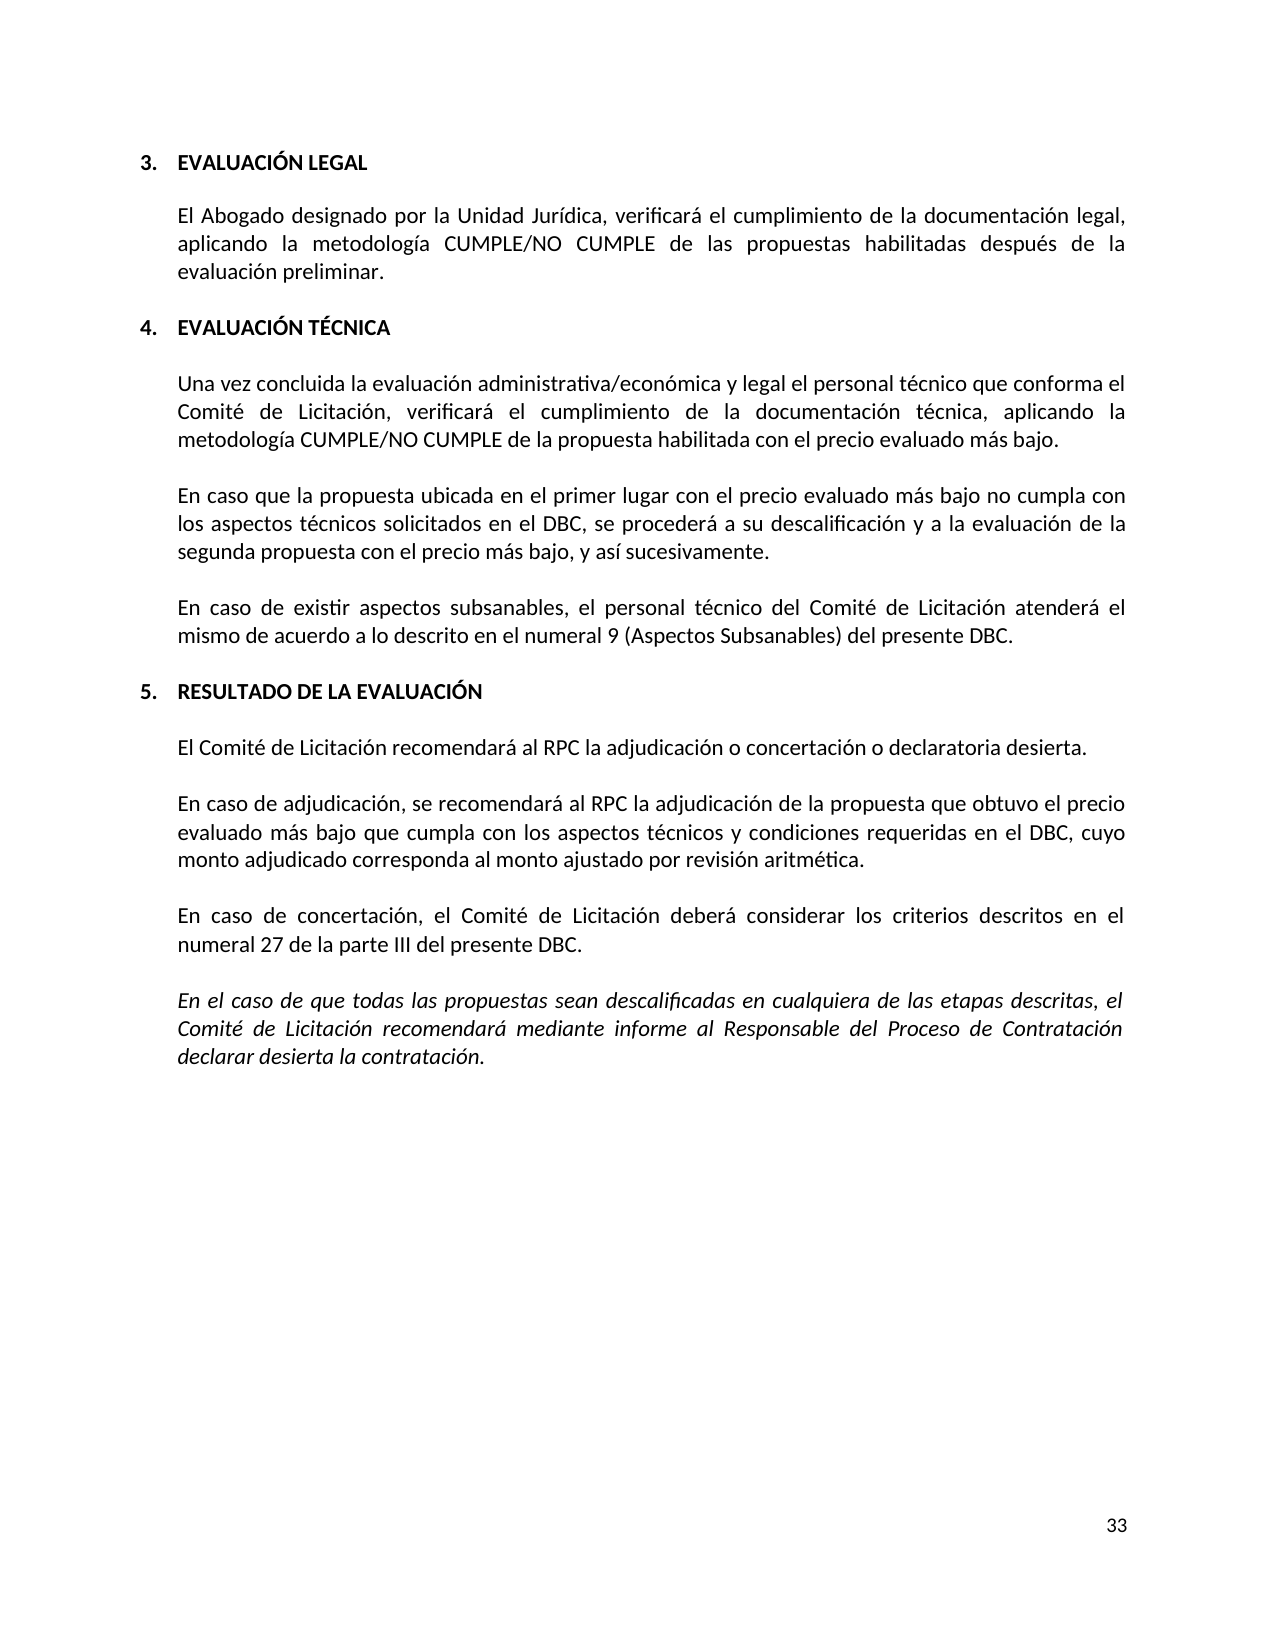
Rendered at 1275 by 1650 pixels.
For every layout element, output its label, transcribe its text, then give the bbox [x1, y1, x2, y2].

text En caso de existir aspectos subsanables, el personal técnico del Comité de Licitación atenderá el mismo de acuerdo a lo descrito en el numeral 9 (Aspectos Subsanables) del presente DBC. [177, 593, 1127, 649]
text El Comité de Licitación recomendará al RPC la adjudicación o concertación o declaratoria desierta. [177, 733, 1127, 762]
text En caso de concertación, el Comité de Licitación deberá considerar los criterios descritos en el numeral 27 de la parte III del presente DBC. [177, 902, 1127, 958]
text En caso de adjudicación, se recomendará al RPC la adjudicación de la propuesta que obtuvo el precio evaluado más bajo que cumpla con los aspectos técnicos y condiciones requeridas en el DBC, cuyo monto adjudicado corresponda al monto ajustado por revisión aritmética. [177, 789, 1127, 874]
text Una vez concluida la evaluación administrativa/económica y legal el personal técnico que conforma el Comité de Licitación, verificará el cumplimiento de la documentación técnica, aplicando la metodología CUMPLE/NO CUMPLE de la propuesta habilitada con el precio evaluado más bajo. [177, 369, 1127, 453]
text En el caso de que todas las propuestas sean descalificadas en cualquiera de las etapas descritas, el Comité de Licitación recomendará mediante informe al Responsable del Proceso de Contratación declarar desierta la contratación. [177, 986, 1127, 1070]
list RESULTADO DE LA EVALUACIÓN [140, 677, 1127, 706]
text En caso que la propuesta ubicada en el primer lugar con el precio evaluado más bajo no cumpla con los aspectos técnicos solicitados en el DBC, se procederá a su descalificación y a la evaluación de la segunda propuesta con el precio más bajo, y así sucesivamente. [177, 481, 1127, 565]
text El Abogado designado por la Unidad Jurídica, verificará el cumplimiento de la documentación legal, aplicando la metodología CUMPLE/NO CUMPLE de las propuestas habilitadas después de la evaluación preliminar. [177, 201, 1127, 285]
list EVALUACIÓN LEGAL [140, 148, 1127, 176]
list EVALUACIÓN TÉCNICA [140, 313, 1127, 341]
